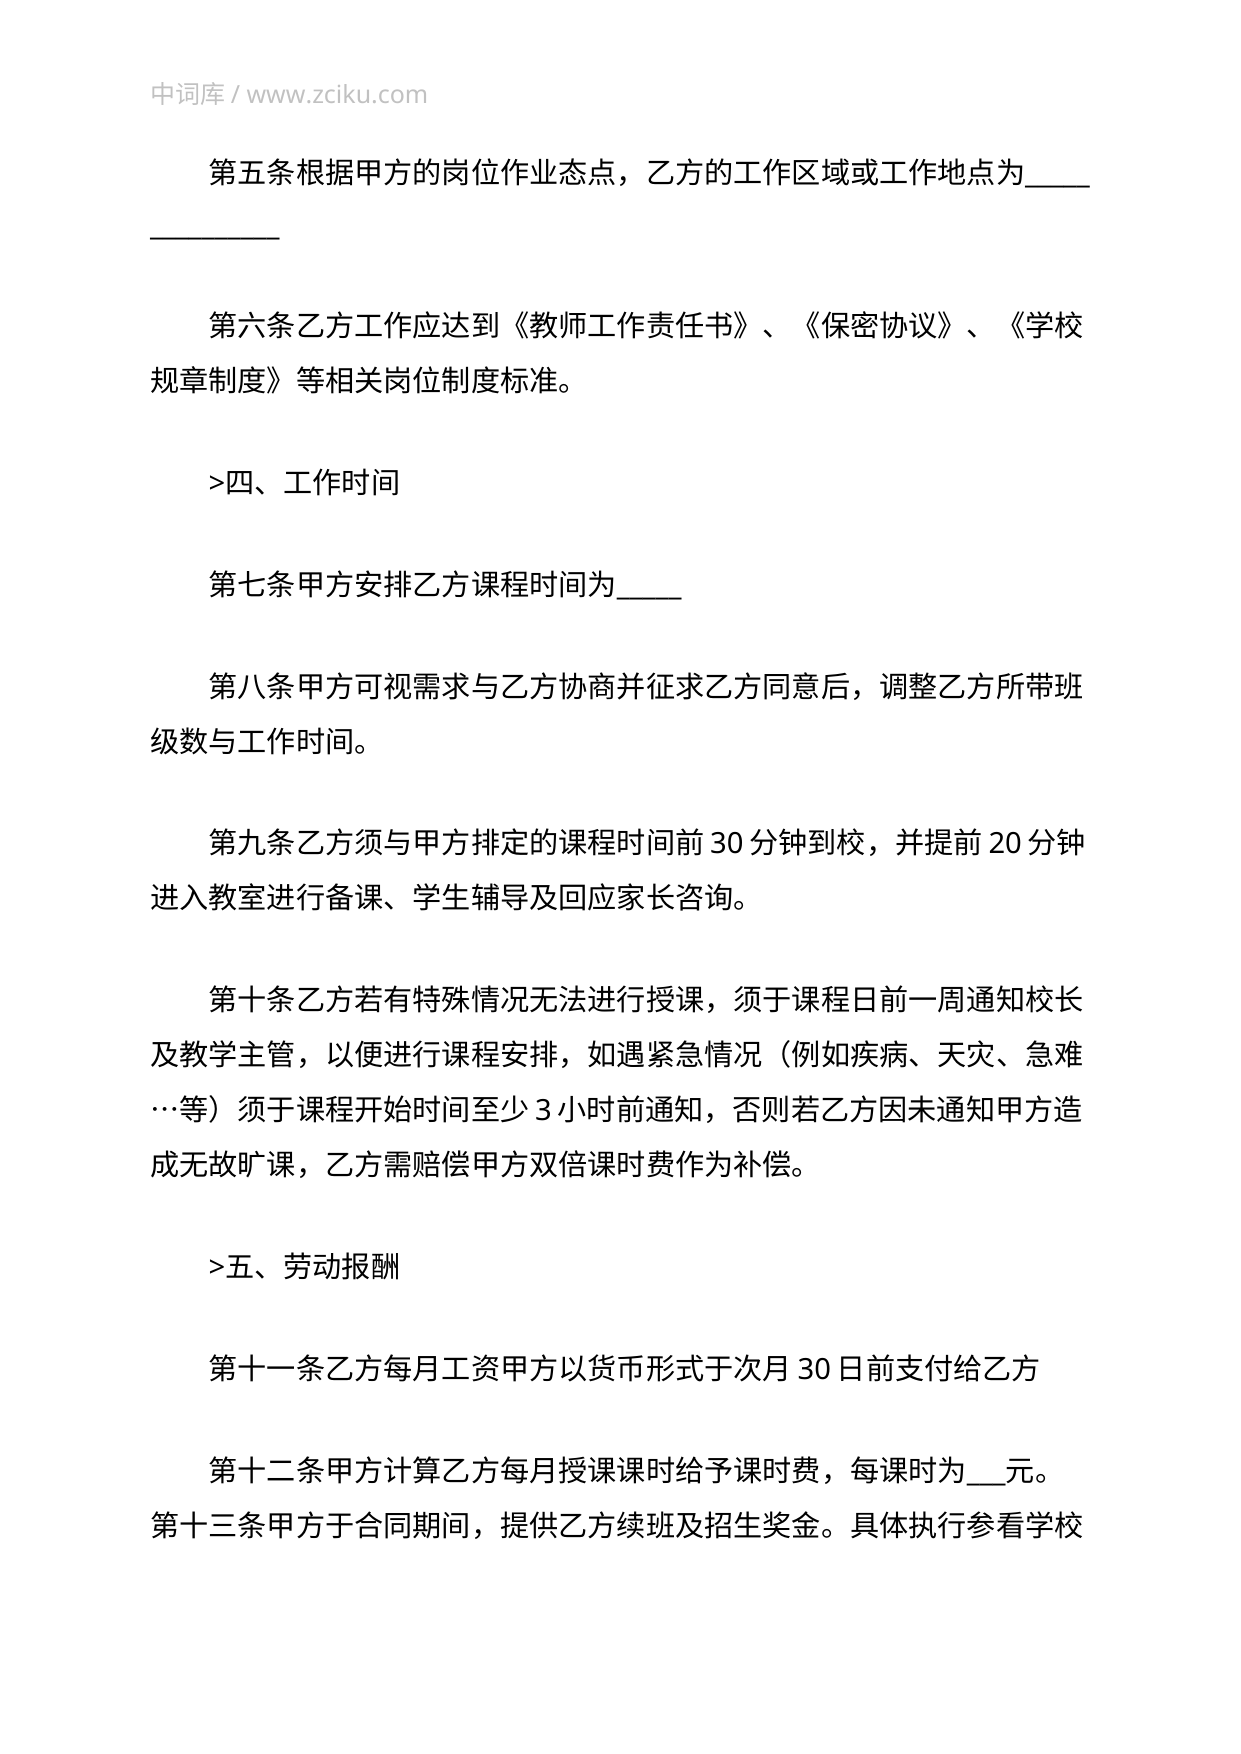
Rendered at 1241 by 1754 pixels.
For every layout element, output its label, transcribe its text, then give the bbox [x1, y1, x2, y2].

text 第十条乙方若有特殊情况无法进行授课，须于课程日前一周通知校长及教学主管，以便进行课程安排，如遇紧急情况（例如疾病、天灾、急难…等）须于课程开始时间至少3小时前通知，否则若乙方因未通知甲方造成无故旷课，乙方需赔偿甲方双倍课时费作为补偿。 [150, 977, 1090, 1184]
text 第五条根据甲方的岗位作业态点，乙方的工作区域或工作地点为_______________ [150, 150, 1090, 244]
text >四、工作时间 [150, 459, 1090, 502]
text 第六条乙方工作应达到《教师工作责任书》、《保密协议》、《学校规章制度》等相关岗位制度标准。 [150, 303, 1090, 400]
text 第九条乙方须与甲方排定的课程时间前30分钟到校，并提前20分钟进入教室进行备课、学生辅导及回应家长咨询。 [150, 820, 1090, 917]
text 第十一条乙方每月工资甲方以货币形式于次月30日前支付给乙方 [150, 1345, 1090, 1388]
text >五、劳动报酬 [150, 1243, 1090, 1286]
text 第八条甲方可视需求与乙方协商并征求乙方同意后，调整乙方所带班级数与工作时间。 [150, 663, 1090, 761]
text 第十二条甲方计算乙方每月授课课时给予课时费，每课时为___元。第十三条甲方于合同期间，提供乙方续班及招生奖金。具体执行参看学校 [150, 1447, 1090, 1544]
text 第七条甲方安排乙方课程时间为_____ [150, 561, 1090, 604]
